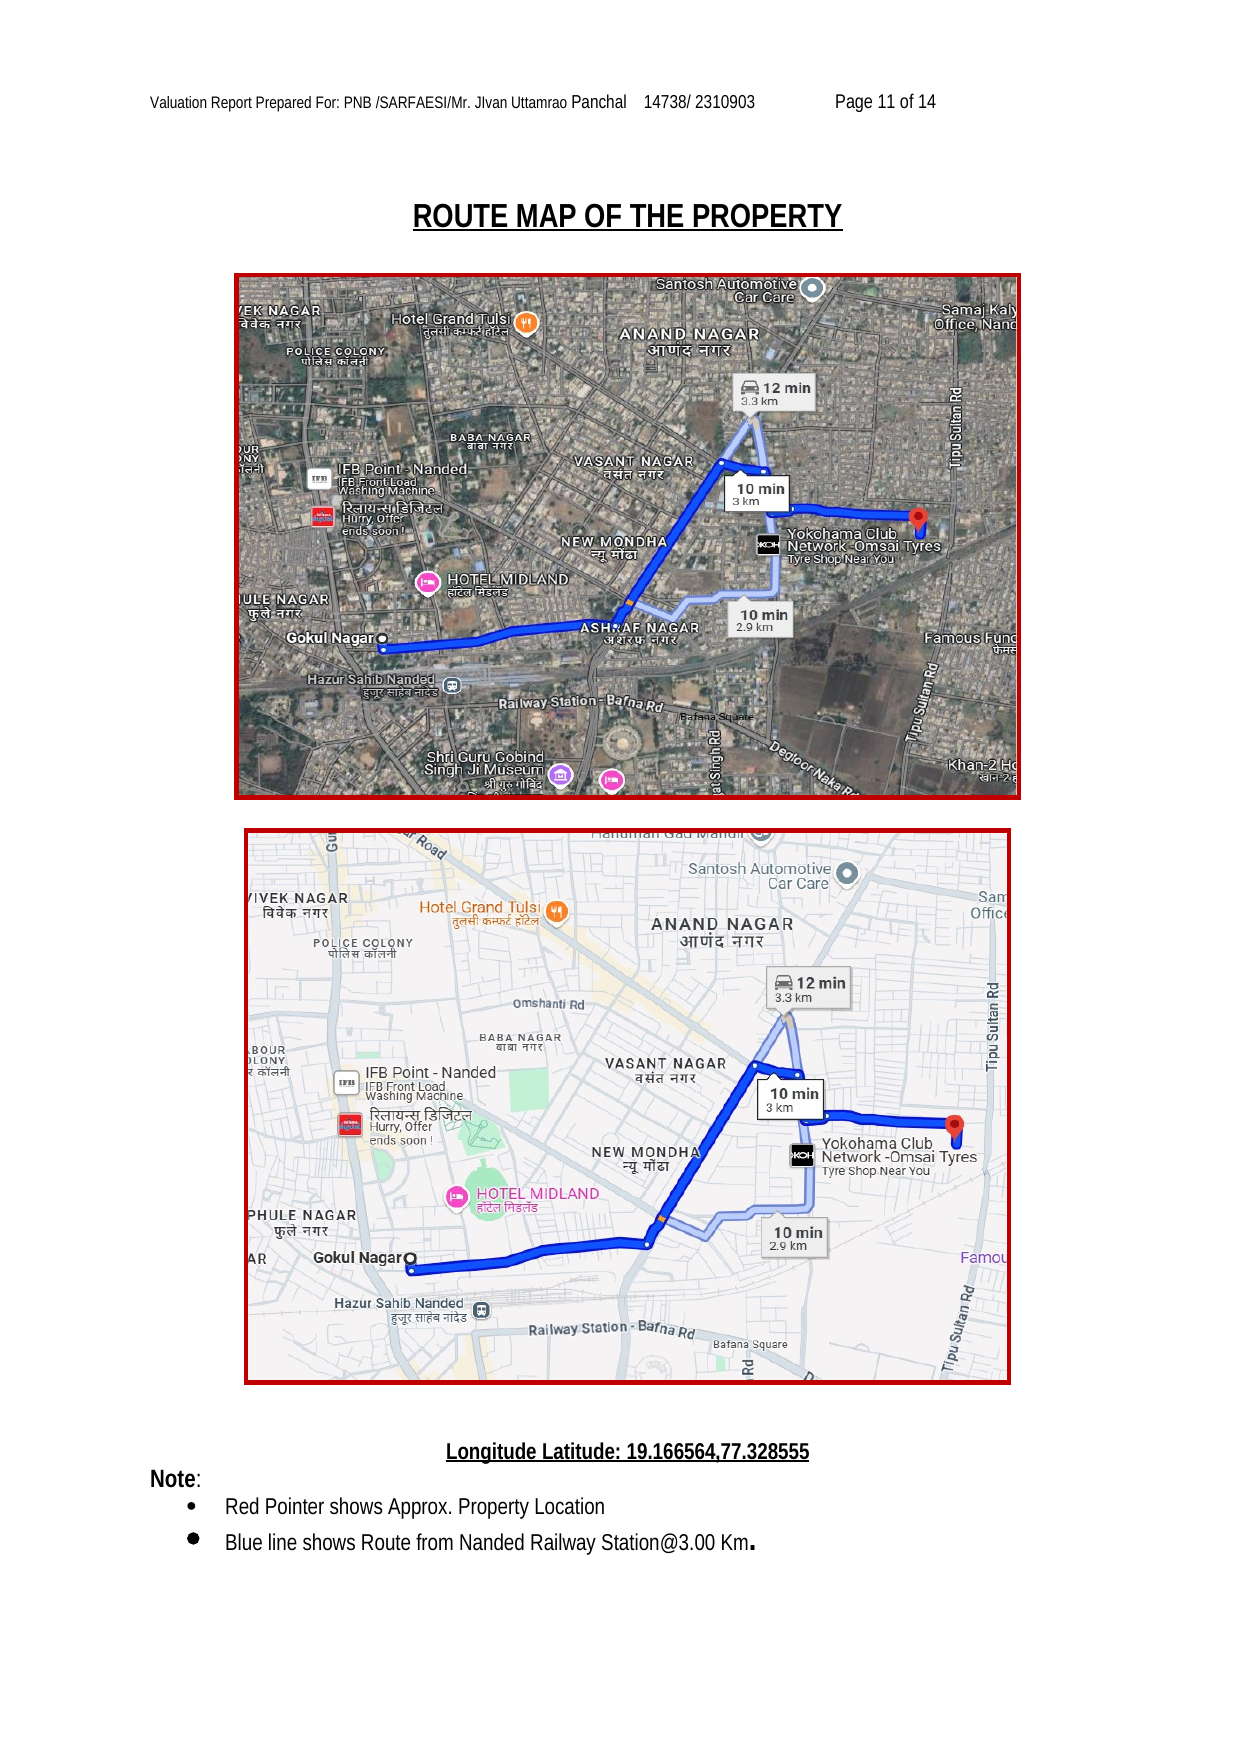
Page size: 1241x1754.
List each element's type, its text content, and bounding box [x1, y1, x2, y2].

picture [239, 277, 1017, 795]
text Longitude Latitude: 19.166564,77.328555 [150, 1438, 1105, 1464]
text Note: [150, 1464, 1105, 1493]
list Red Pointer shows Approx. Property Location [187, 1493, 1105, 1519]
list Blue line shows Route from Nanded Railway Station@3.00 Km. [187, 1519, 1105, 1557]
text ROUTE MAP OF THE PROPERTY [150, 196, 1105, 234]
picture [248, 833, 1007, 1380]
